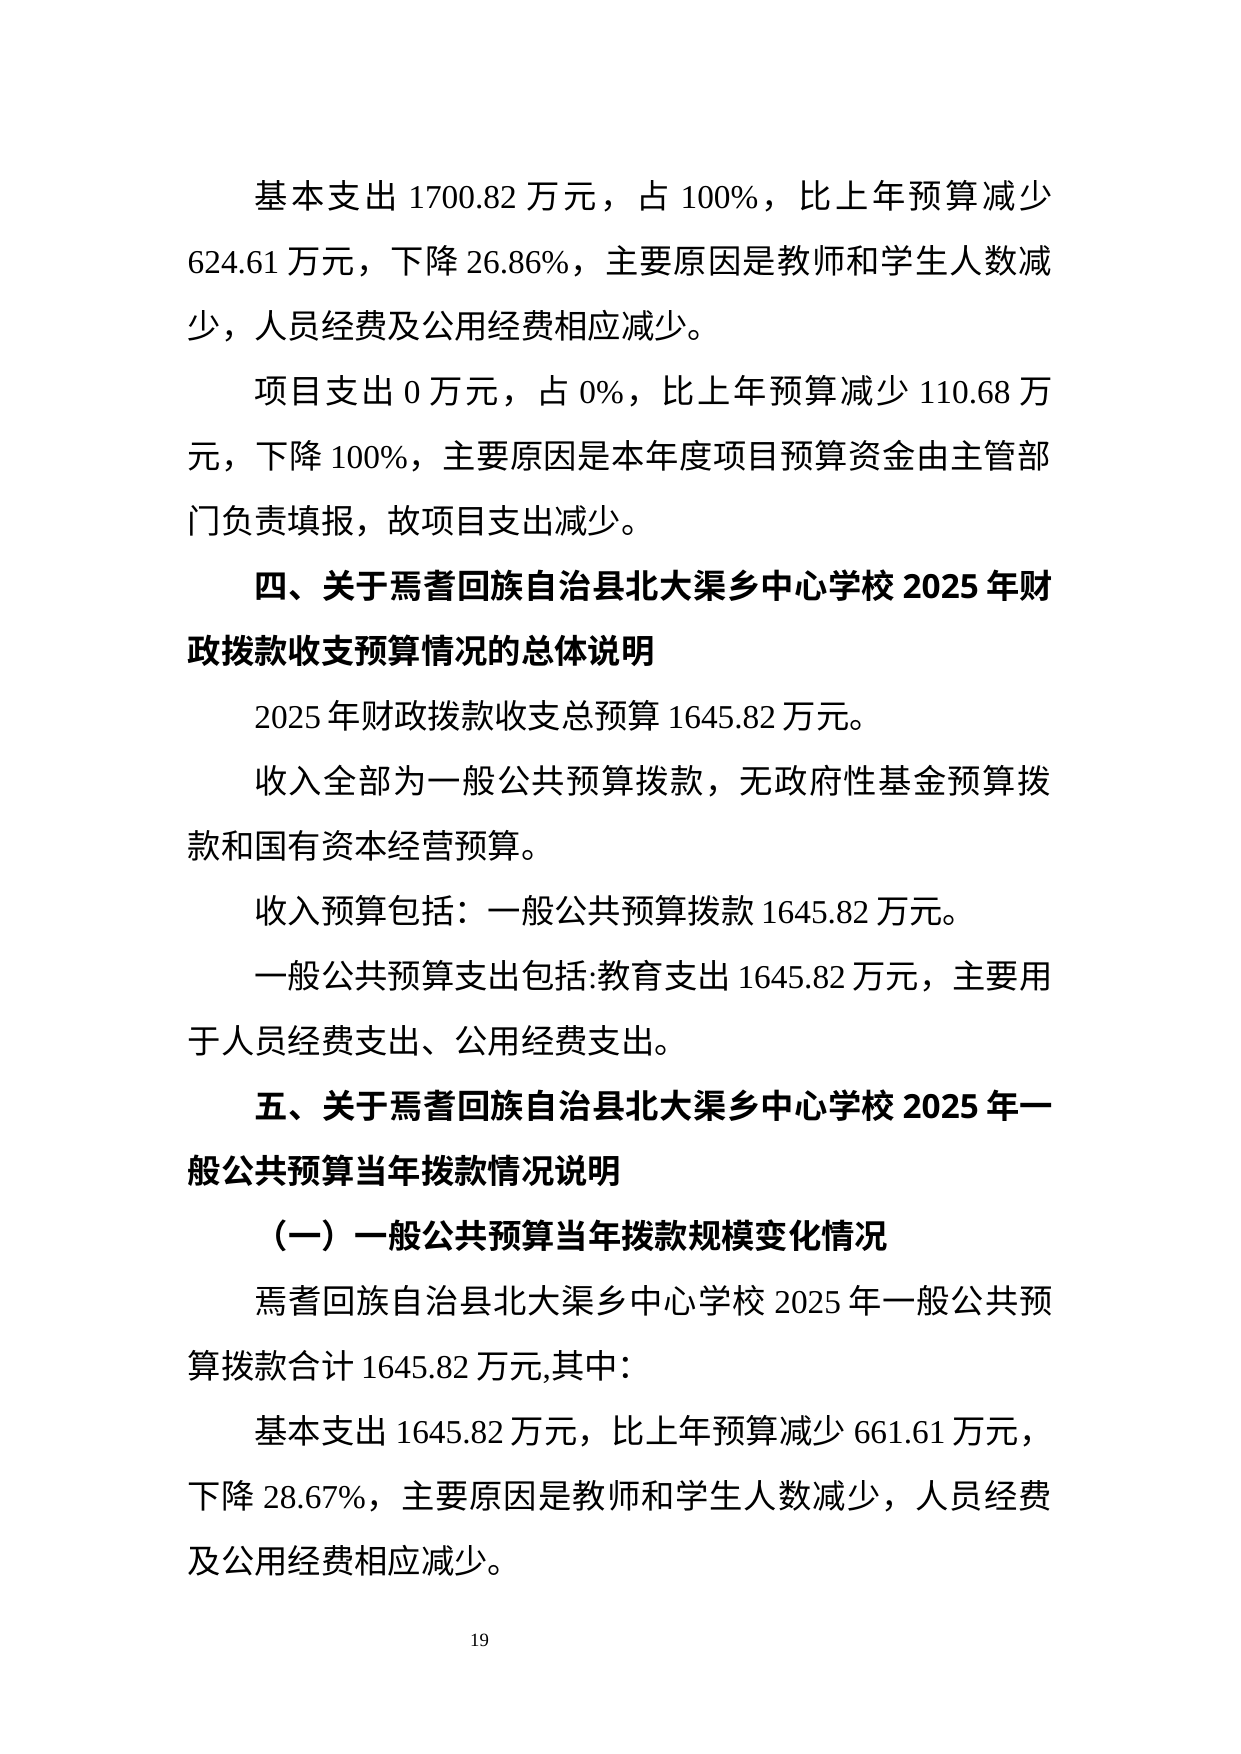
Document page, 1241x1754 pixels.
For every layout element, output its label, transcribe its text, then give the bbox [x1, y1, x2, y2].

text 焉耆回族自治县北大渠乡中心学校2025年一般公共预算拨款合计1645.82万元,其中： [187, 1267, 1053, 1397]
text 基本支出1700.82万元，占100%，比上年预算减少624.61万元，下降26.86%，主要原因是教师和学生人数减少，人员经费及公用经费相应减少。 [187, 162, 1053, 357]
text 五、关于焉耆回族自治县北大渠乡中心学校2025年一般公共预算当年拨款情况说明 [187, 1072, 1053, 1202]
text 收入全部为一般公共预算拨款，无政府性基金预算拨款和国有资本经营预算。 [187, 747, 1053, 877]
text 项目支出0万元，占0%，比上年预算减少110.68万元，下降100%，主要原因是本年度项目预算资金由主管部门负责填报，故项目支出减少。 [187, 357, 1053, 552]
text 收入预算包括：一般公共预算拨款1645.82万元。 [187, 877, 1053, 942]
text 基本支出1645.82万元，比上年预算减少661.61万元，下降28.67%，主要原因是教师和学生人数减少，人员经费及公用经费相应减少。 [187, 1397, 1053, 1592]
text 四、关于焉耆回族自治县北大渠乡中心学校2025年财政拨款收支预算情况的总体说明 [187, 552, 1053, 682]
text （一）一般公共预算当年拨款规模变化情况 [187, 1202, 1053, 1267]
text 一般公共预算支出包括:教育支出1645.82万元，主要用于人员经费支出、公用经费支出。 [187, 942, 1053, 1072]
text 2025年财政拨款收支总预算1645.82万元。 [187, 682, 1053, 747]
